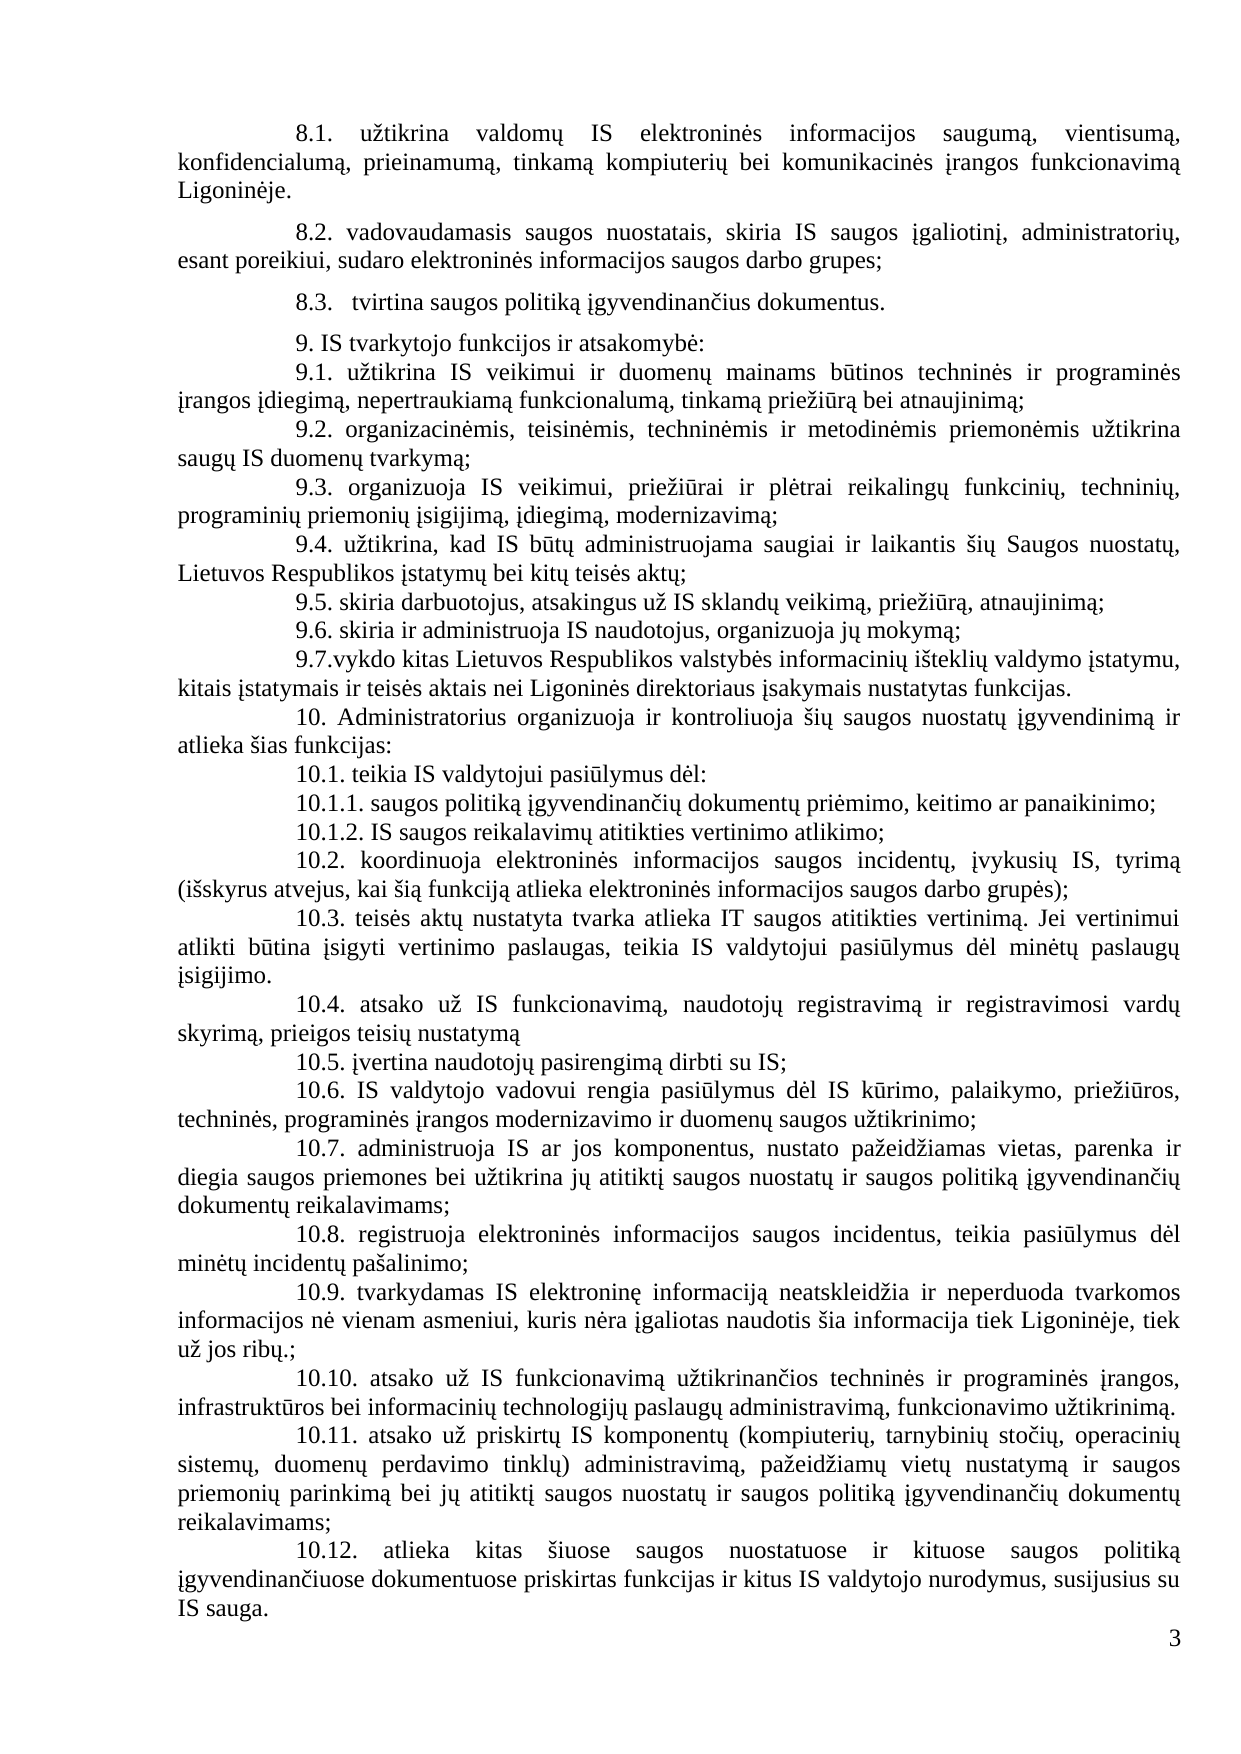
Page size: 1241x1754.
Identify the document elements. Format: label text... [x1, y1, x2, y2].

text 9.4. užtikrina, kad IS būtų administruojama saugiai ir laikantis šių Saugos nuostatų, Lietuvos Respublikos įstatymų bei kitų teisės aktų; [177, 529, 1181, 587]
text 10.4. atsako už IS funkcionavimą, naudotojų registravimą ir registravimosi vardų skyrimą, prieigos teisių nustatymą [177, 989, 1181, 1047]
text 8.2. vadovaudamasis saugos nuostatais, skiria IS saugos įgaliotinį, administratorių, esant poreikiui, sudaro elektroninės informacijos saugos darbo grupes; [177, 217, 1181, 274]
text 10. Administratorius organizuoja ir kontroliuoja šių saugos nuostatų įgyvendinimą ir atlieka šias funkcijas: [177, 702, 1181, 759]
text 10.10. atsako už IS funkcionavimą užtikrinančios techninės ir programinės įrangos, infrastruktūros bei informacinių technologijų paslaugų administravimą, funkcionavimo užtikrinimą. [177, 1363, 1181, 1421]
text 10.1.1. saugos politiką įgyvendinančių dokumentų priėmimo, keitimo ar panaikinimo; [177, 788, 1181, 817]
text 10.2. koordinuoja elektroninės informacijos saugos incidentų, įvykusių IS, tyrimą (išskyrus atvejus, kai šią funkciją atlieka elektroninės informacijos saugos darbo grupės); [177, 846, 1181, 903]
text 8.3. tvirtina saugos politiką įgyvendinančius dokumentus. [177, 287, 1181, 316]
text 10.1.2. IS saugos reikalavimų atitikties vertinimo atlikimo; [177, 817, 1181, 846]
text 10.1. teikia IS valdytojui pasiūlymus dėl: [177, 759, 1181, 788]
text 10.11. atsako už priskirtų IS komponentų (kompiuterių, tarnybinių stočių, operacinių sistemų, duomenų perdavimo tinklų) administravimą, pažeidžiamų vietų nustatymą ir saugos priemonių parinkimą bei jų atitiktį saugos nuostatų ir saugos politiką įgyvendinančių dokumentų reikalavimams; [177, 1421, 1181, 1536]
text 9. IS tvarkytojo funkcijos ir atsakomybė: [177, 328, 1181, 357]
text 10.7. administruoja IS ar jos komponentus, nustato pažeidžiamas vietas, parenka ir diegia saugos priemones bei užtikrina jų atitiktį saugos nuostatų ir saugos politiką įgyvendinančių dokumentų reikalavimams; [177, 1133, 1181, 1219]
text 10.9. tvarkydamas IS elektroninę informaciją neatskleidžia ir neperduoda tvarkomos informacijos nė vienam asmeniui, kuris nėra įgaliotas naudotis šia informacija tiek Ligoninėje, tiek už jos ribų.; [177, 1277, 1181, 1363]
text 9.7.vykdo kitas Lietuvos Respublikos valstybės informacinių išteklių valdymo įstatymu, kitais įstatymais ir teisės aktais nei Ligoninės direktoriaus įsakymais nustatytas funkcijas. [177, 644, 1181, 702]
text 10.3. teisės aktų nustatyta tvarka atlieka IT saugos atitikties vertinimą. Jei vertinimui atlikti būtina įsigyti vertinimo paslaugas, teikia IS valdytojui pasiūlymus dėl minėtų paslaugų įsigijimo. [177, 903, 1181, 989]
text 9.2. organizacinėmis, teisinėmis, techninėmis ir metodinėmis priemonėmis užtikrina saugų IS duomenų tvarkymą; [177, 414, 1181, 472]
text 9.5. skiria darbuotojus, atsakingus už IS sklandų veikimą, priežiūrą, atnaujinimą; [177, 587, 1181, 616]
text 9.3. organizuoja IS veikimui, priežiūrai ir plėtrai reikalingų funkcinių, techninių, programinių priemonių įsigijimą, įdiegimą, modernizavimą; [177, 472, 1181, 529]
text 10.8. registruoja elektroninės informacijos saugos incidentus, teikia pasiūlymus dėl minėtų incidentų pašalinimo; [177, 1219, 1181, 1277]
text 10.6. IS valdytojo vadovui rengia pasiūlymus dėl IS kūrimo, palaikymo, priežiūros, techninės, programinės įrangos modernizavimo ir duomenų saugos užtikrinimo; [177, 1076, 1181, 1133]
text 9.6. skiria ir administruoja IS naudotojus, organizuoja jų mokymą; [177, 616, 1181, 644]
text 8.1. užtikrina valdomų IS elektroninės informacijos saugumą, vientisumą, konfidencialumą, prieinamumą, tinkamą kompiuterių bei komunikacinės įrangos funkcionavimą Ligoninėje. [177, 118, 1181, 204]
text 10.12. atlieka kitas šiuose saugos nuostatuose ir kituose saugos politiką įgyvendinančiuose dokumentuose priskirtas funkcijas ir kitus IS valdytojo nurodymus, susijusius su IS sauga. [177, 1536, 1181, 1622]
text 10.5. įvertina naudotojų pasirengimą dirbti su IS; [177, 1047, 1181, 1076]
text 9.1. užtikrina IS veikimui ir duomenų mainams būtinos techninės ir programinės įrangos įdiegimą, nepertraukiamą funkcionalumą, tinkamą priežiūrą bei atnaujinimą; [177, 357, 1181, 414]
